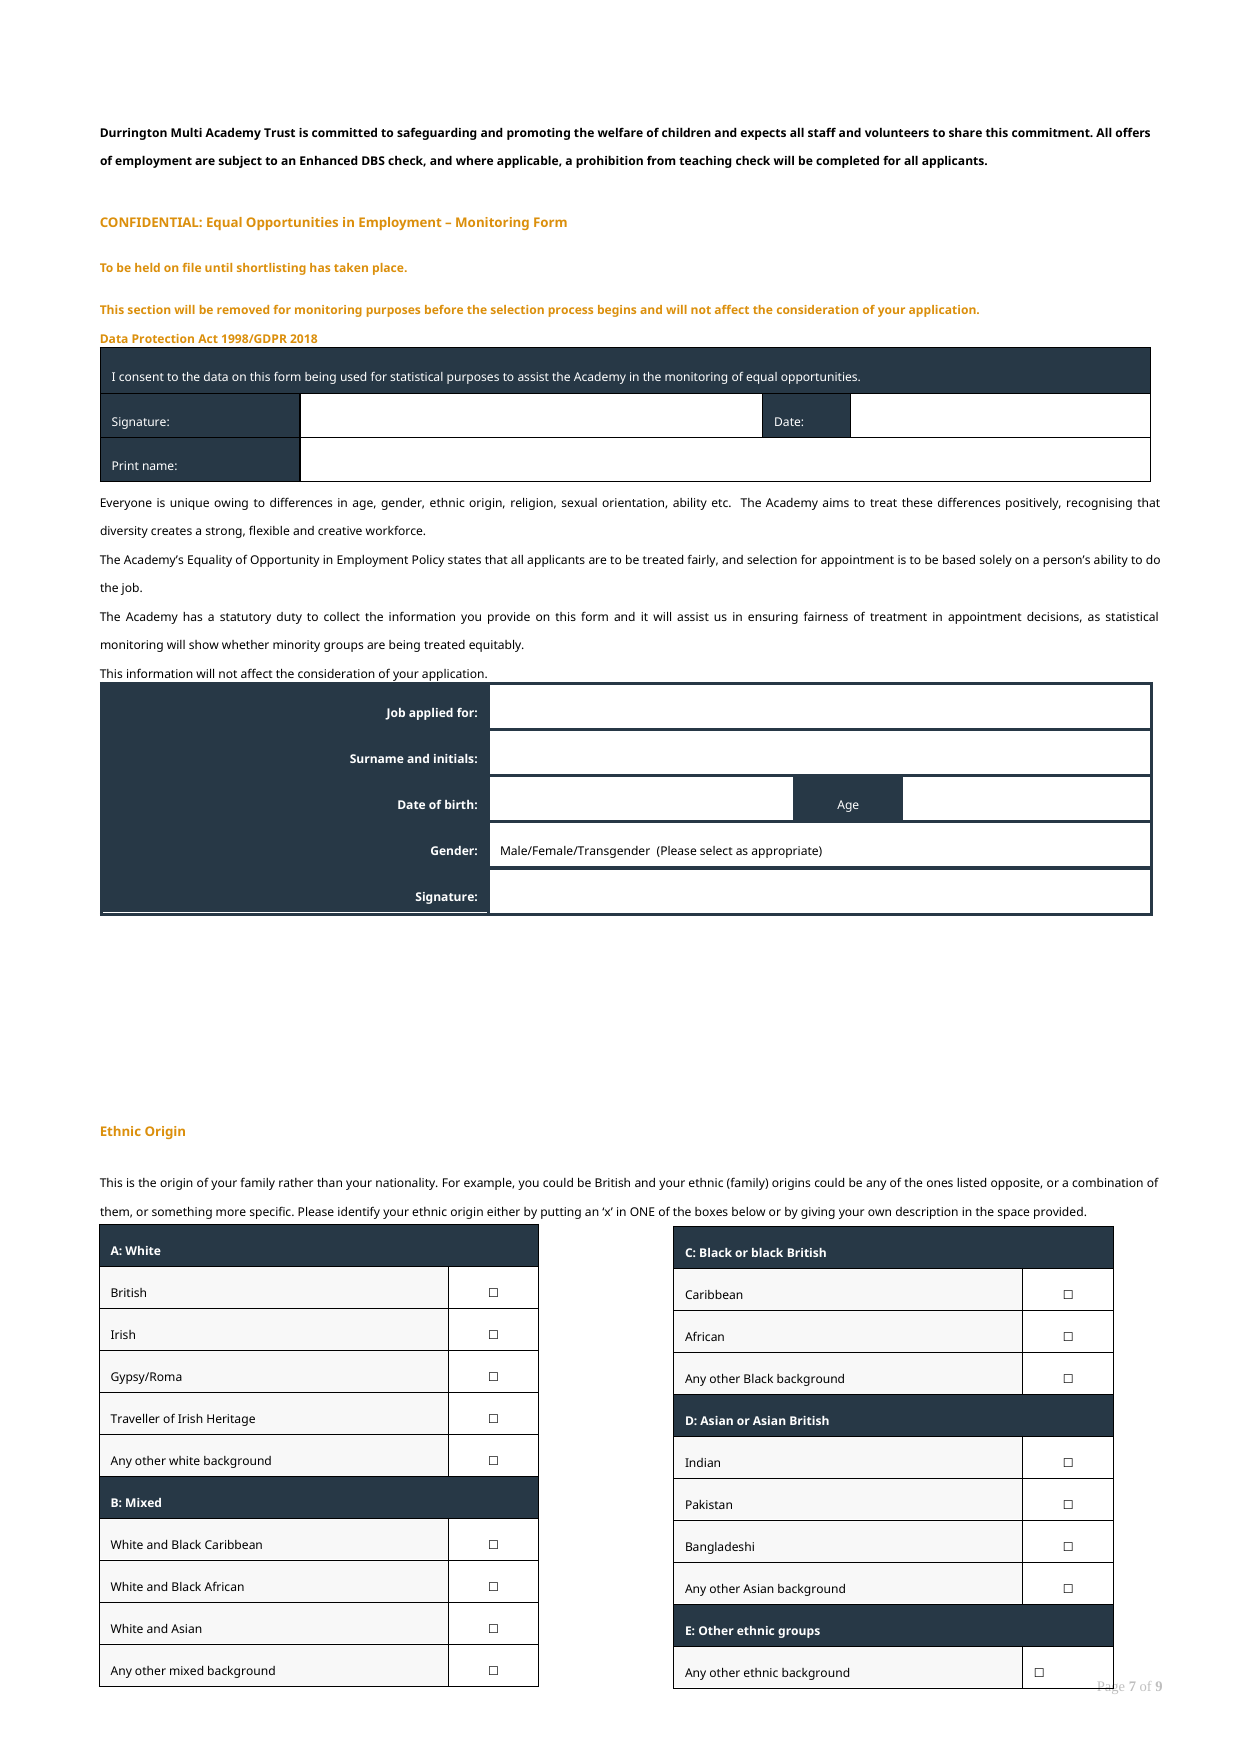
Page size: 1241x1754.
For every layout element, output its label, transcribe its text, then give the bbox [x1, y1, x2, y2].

table_cell ☐ [449, 1519, 538, 1559]
table_cell Bangladeshi [674, 1521, 1022, 1562]
table_header I consent to the data on this form being used for statistical purposes to assist the Academy in the monitoring of equal opportunities. [101, 348, 1150, 393]
subtitle To be held on file until shortlisting has taken place. [99, 247, 1162, 276]
text The Academy has a statutory duty to collect the information you provide on this form and it will assist us in ensuring fairness of treatment in appointment decisions, as statistical monitoring will show whether minority groups are being treated equitably. [99, 596, 1162, 653]
table_cell Date: [763, 394, 850, 437]
table_cell ☐ [1023, 1437, 1113, 1478]
table_cell African [674, 1311, 1022, 1352]
table_cell ☐ [1023, 1353, 1113, 1394]
table_cell Gypsy/Roma [100, 1351, 448, 1392]
table_cell Male/Female/Transgender (Please select as appropriate) [490, 823, 1150, 866]
table_cell ☐ [449, 1309, 538, 1350]
text This section will be removed for monitoring purposes before the selection process begins and will not affect the consideration of your application. [99, 290, 1162, 318]
table_header Job applied for: [103, 685, 487, 728]
table_cell White and Black African [100, 1561, 448, 1602]
table_cell Date of birth: [103, 777, 487, 820]
table_header C: Black or black British [674, 1227, 1113, 1268]
table_cell E: Other ethnic groups [674, 1605, 1113, 1646]
table_cell Any other mixed background [100, 1645, 448, 1686]
table_cell ☐ [1023, 1269, 1113, 1310]
table_cell Any other ethnic background [674, 1647, 1022, 1687]
table_cell B: Mixed [100, 1477, 538, 1518]
table_cell ☐ [449, 1267, 538, 1308]
table_cell British [100, 1267, 448, 1308]
text This information will not affect the consideration of your application. [99, 653, 1162, 682]
table_cell Any other Asian background [674, 1563, 1022, 1603]
table_cell Age [797, 777, 900, 820]
table_cell Signature: [103, 870, 487, 912]
table_header A: White [100, 1225, 538, 1266]
table_cell Print name: [101, 438, 299, 481]
table_cell White and Black Caribbean [100, 1519, 448, 1559]
table_cell Any other white background [100, 1435, 448, 1476]
table_cell [301, 438, 1150, 481]
table_cell Surname and initials: [103, 731, 487, 774]
table_cell [490, 777, 793, 820]
table_cell ☐ [1023, 1647, 1113, 1687]
table_cell D: Asian or Asian British [674, 1395, 1113, 1436]
table_cell ☐ [1023, 1479, 1113, 1519]
table_cell ☐ [449, 1351, 538, 1392]
text Durrington Multi Academy Trust is committed to safeguarding and promoting the welfare of children and expects all staff and volunteers to share this commitment. All offers of employment are subject to an Enhanced DBS check, and where applicable, a prohibition from teaching check will be completed for all applicants. [99, 112, 1162, 169]
table_cell ☐ [1023, 1563, 1113, 1603]
subtitle CONFIDENTIAL: Equal Opportunities in Employment – Monitoring Form [99, 200, 1162, 232]
text Everyone is unique owing to differences in age, gender, ethnic origin, religion, sexual orientation, ability etc. The Academy aims to treat these differences positively, recognising that diversity creates a strong, flexible and creative workforce. [99, 482, 1162, 539]
table_cell Caribbean [674, 1269, 1022, 1310]
text The Academy’s Equality of Opportunity in Employment Policy states that all applicants are to be treated fairly, and selection for appointment is to be based solely on a person’s ability to do the job. [99, 539, 1162, 596]
table_cell ☐ [1023, 1521, 1113, 1562]
table_cell White and Asian [100, 1603, 448, 1643]
table_cell Traveller of Irish Heritage [100, 1393, 448, 1434]
table_cell ☐ [449, 1393, 538, 1434]
table_cell [301, 394, 762, 437]
table_cell ☐ [449, 1435, 538, 1476]
table_cell ☐ [449, 1645, 538, 1686]
table_cell ☐ [449, 1561, 538, 1602]
table_cell Signature: [101, 394, 299, 437]
table_cell [490, 870, 1150, 912]
table_cell [851, 394, 1150, 437]
table_cell ☐ [449, 1603, 538, 1643]
table_cell Gender: [103, 823, 487, 866]
table_cell [490, 731, 1150, 774]
text This is the origin of your family rather than your nationality. For example, you could be British and your ethnic (family) origins could be any of the ones listed opposite, or a combination of them, or something more specific. Please identify your ethnic origin either by putting an ‘x’ in ONE of the boxes below or by giving your own description in the space provided. [99, 1163, 1162, 1220]
text Data Protection Act 1998/GDPR 2018 [99, 318, 1162, 347]
table_cell Pakistan [674, 1479, 1022, 1519]
table_cell ☐ [1023, 1311, 1113, 1352]
table_cell Indian [674, 1437, 1022, 1478]
table_cell Irish [100, 1309, 448, 1350]
table_cell Any other Black background [674, 1353, 1022, 1394]
subtitle Ethnic Origin [99, 1110, 1162, 1141]
table_cell [903, 777, 1150, 820]
table_header [490, 685, 1150, 728]
